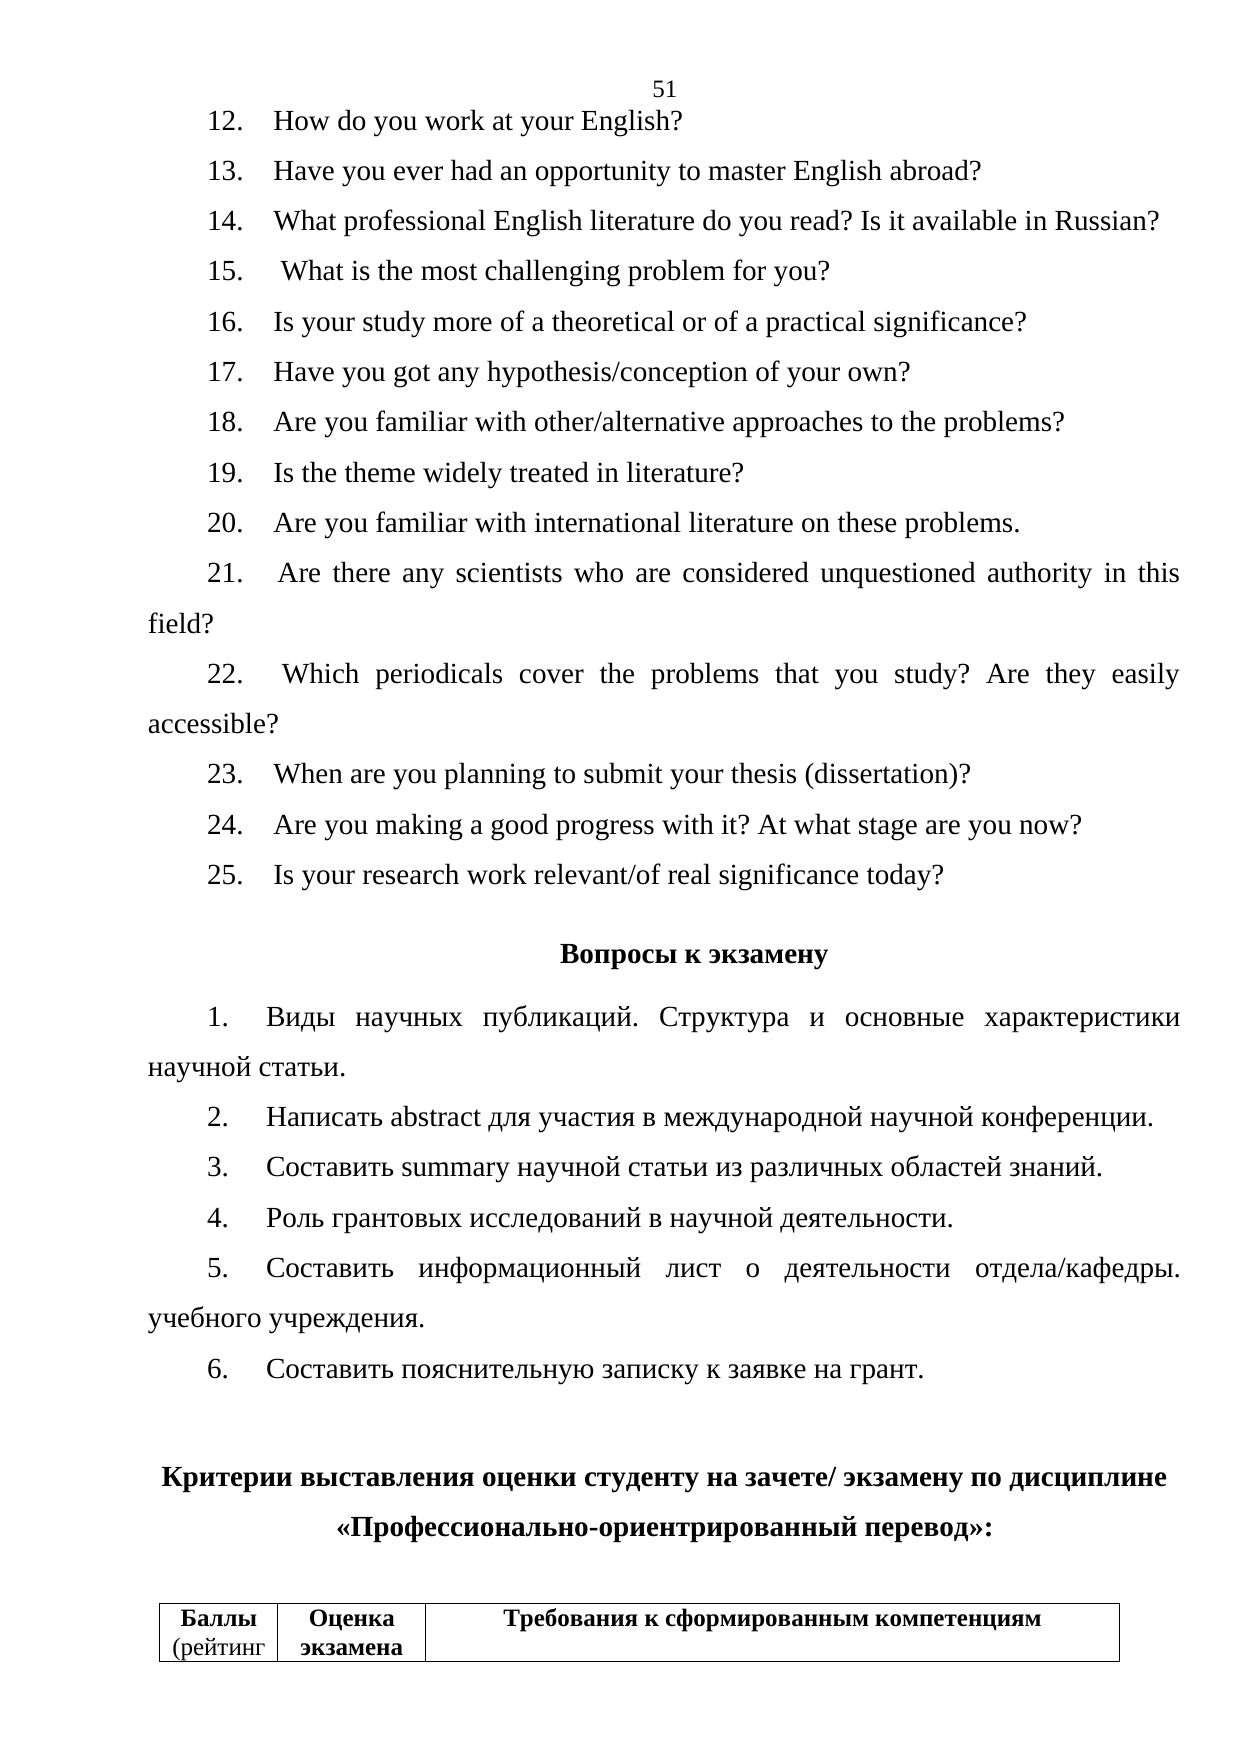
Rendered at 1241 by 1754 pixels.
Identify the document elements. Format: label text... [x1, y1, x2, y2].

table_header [278, 1604, 425, 1661]
list Роль грантовых исследований в научной деятельности. [148, 1200, 1181, 1233]
list Have you got any hypothesis/conception of your own? [148, 354, 1181, 388]
list What professional English literature do you read? Is it available in Russian? [148, 203, 1181, 237]
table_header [426, 1604, 1119, 1661]
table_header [160, 1604, 277, 1661]
list Составить пояснительную записку к заявке на грант. [148, 1351, 1181, 1384]
list Is your study more of a theoretical or of a practical significance? [148, 304, 1181, 337]
list Is the theme widely treated in literature? [148, 455, 1181, 488]
list What is the most challenging problem for you? [148, 253, 1181, 287]
list Виды научных публикаций. Структура и основные характеристики научной статьи. [148, 999, 1181, 1082]
list Написать abstract для участия в международной научной конференции. [148, 1099, 1181, 1133]
list Are you familiar with other/alternative approaches to the problems? [148, 404, 1181, 438]
list When are you planning to submit your thesis (dissertation)? [148, 757, 1181, 790]
list Have you ever had an opportunity to master English abroad? [148, 153, 1181, 186]
text Критерии выставления оценки студенту на зачете/ экзамену по дисциплине «Профессионально-ориентрированный перевод»: [148, 1459, 1181, 1542]
list Is your research work relevant/of real significance today? [148, 857, 1181, 891]
list Составить информационный лист о деятельности отдела/кафедры. учебного учреждения. [148, 1250, 1181, 1334]
list Are you making a good progress with it? At what stage are you now? [148, 807, 1181, 841]
list Are there any scientists who are considered unquestioned authority in this field? [148, 555, 1181, 639]
list Составить summary научной статьи из различных областей знаний. [148, 1149, 1181, 1183]
list How do you work at your English? [148, 103, 1181, 136]
list Are you familiar with international literature on these problems. [148, 505, 1181, 539]
list Which periodicals cover the problems that you study? Are they easily accessible? [148, 656, 1181, 740]
text Вопросы к экзамену [148, 936, 1181, 970]
